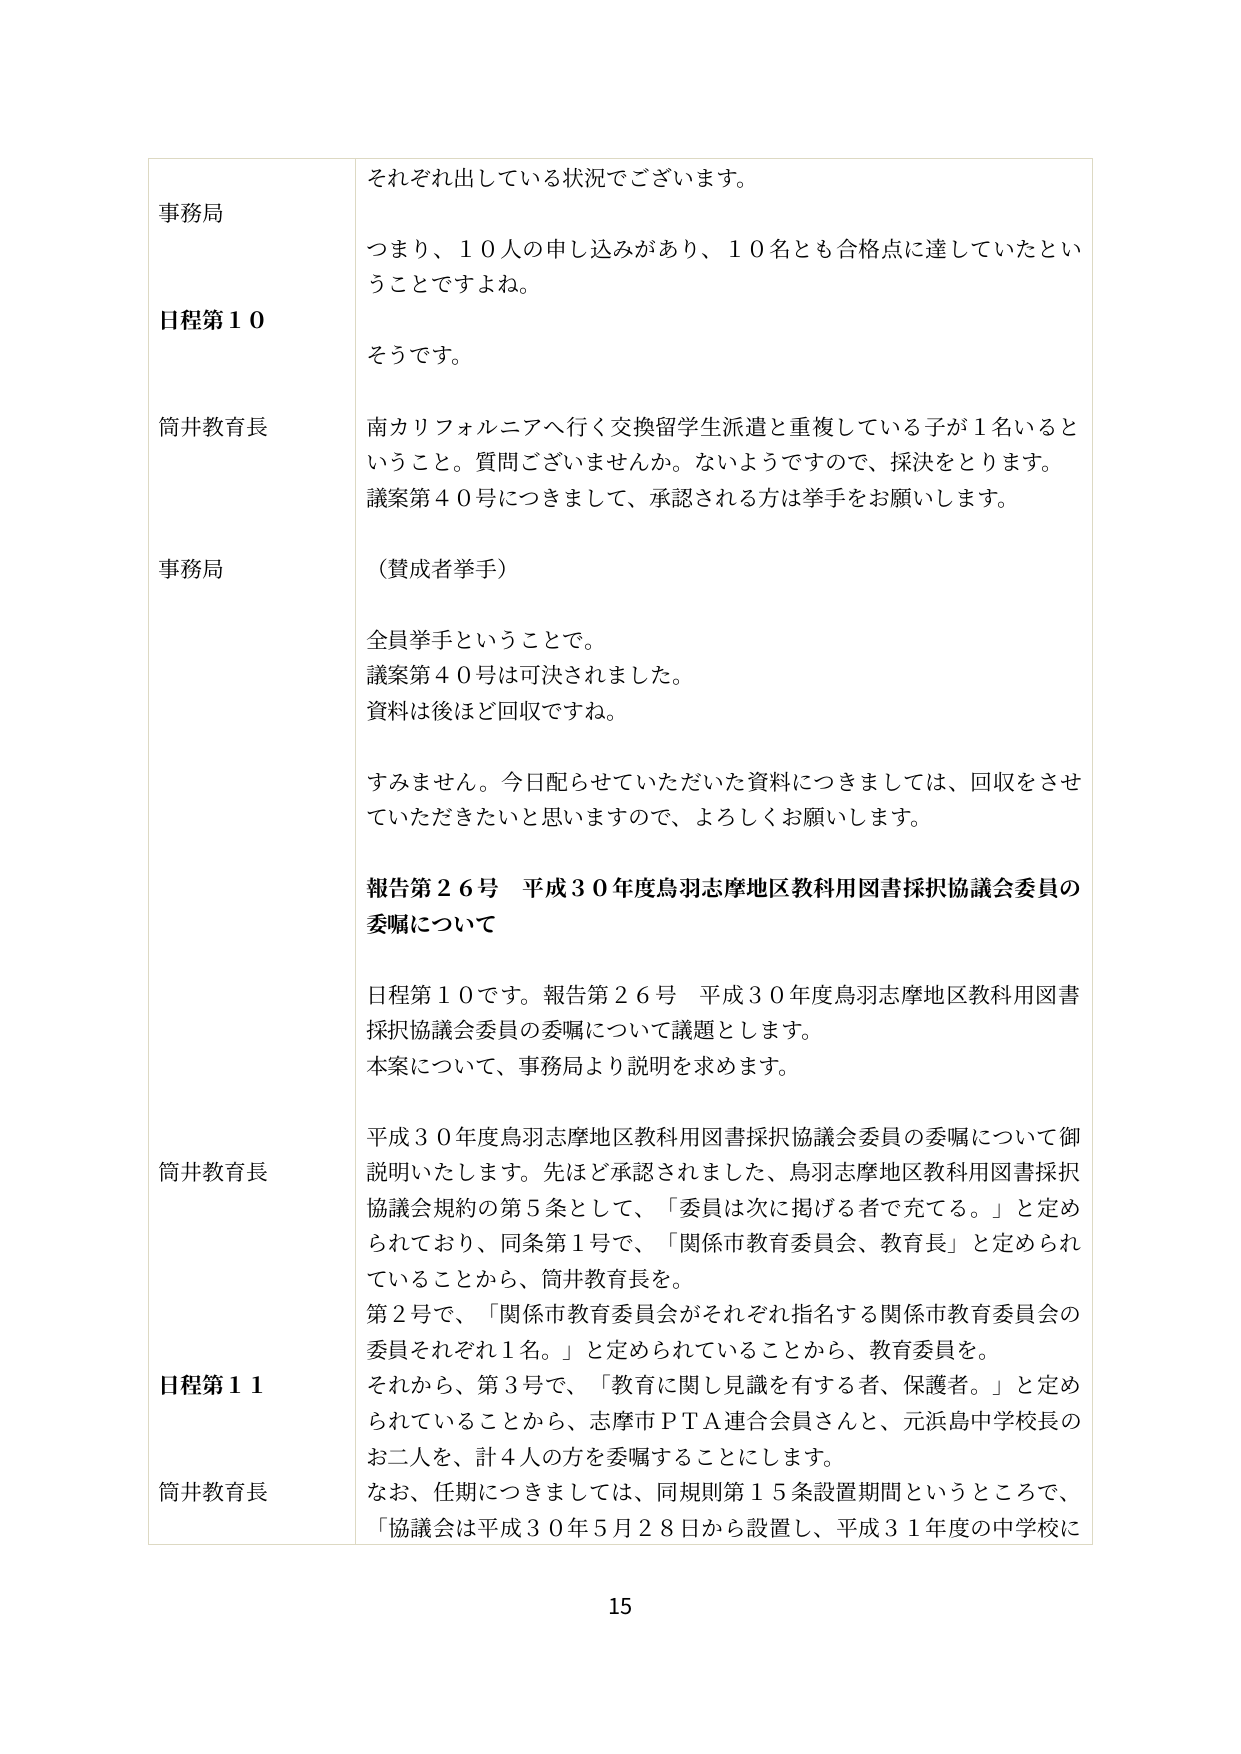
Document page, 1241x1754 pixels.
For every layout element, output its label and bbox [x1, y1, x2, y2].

table_cell [356, 159, 1092, 1544]
table_cell [149, 159, 355, 1544]
